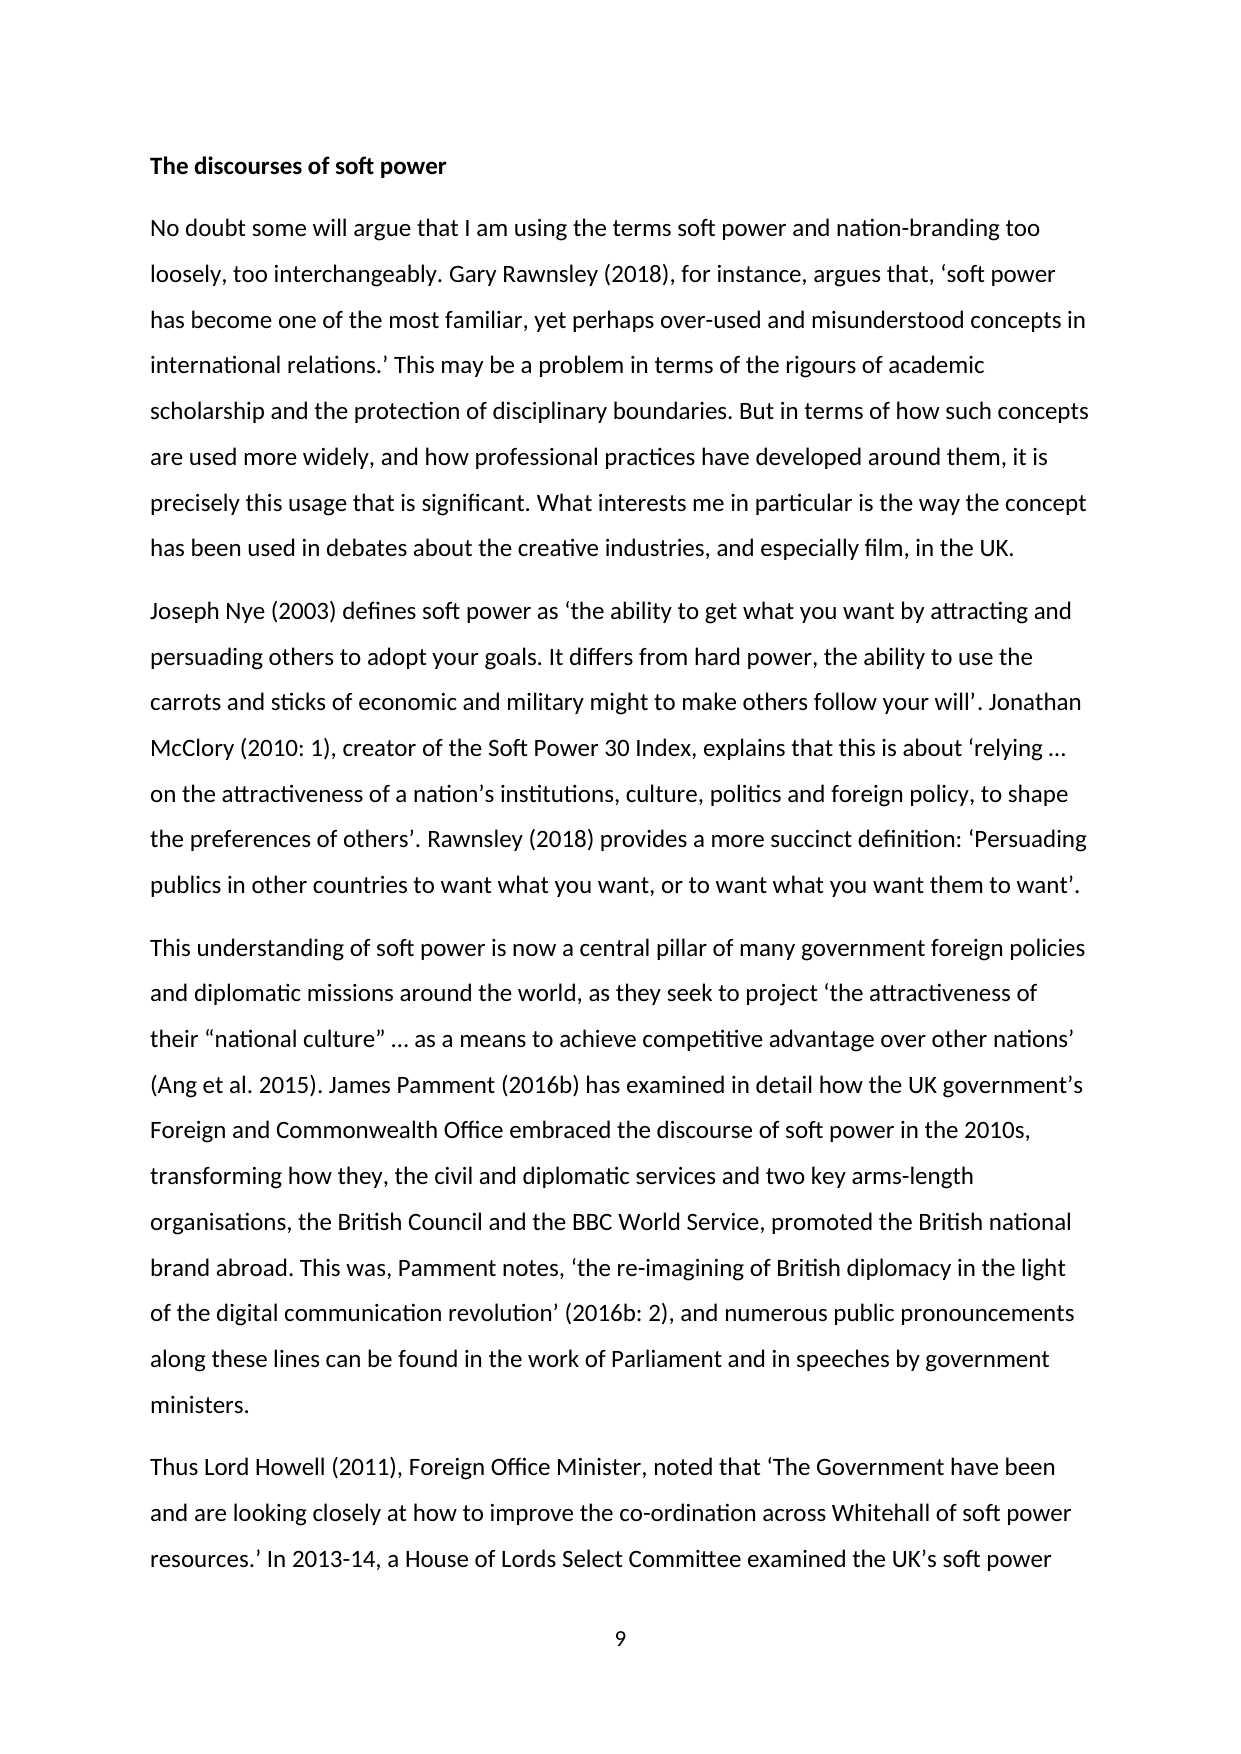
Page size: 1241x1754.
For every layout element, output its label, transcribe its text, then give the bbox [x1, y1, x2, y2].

text Joseph Nye (2003) defines soft power as ‘the ability to get what you want by attracting and persuading others to adopt your goals. It differs from hard power, the ability to use the carrots and sticks of economic and military might to make others follow your will’. Jonathan McClory (2010: 1), creator of the Soft Power 30 Index, explains that this is about ‘relying … on the attractiveness of a nation’s institutions, culture, politics and foreign policy, to shape the preferences of others’. Rawnsley (2018) provides a more succinct definition: ‘Persuading publics in other countries to want what you want, or to want what you want them to want’. [150, 595, 1090, 900]
text The discourses of soft power [150, 150, 1090, 181]
text This understanding of soft power is now a central pillar of many government foreign policies and diplomatic missions around the world, as they seek to project ‘the attractiveness of their “national culture” … as a means to achieve competitive advantage over other nations’ (Ang et al. 2015). James Pamment (2016b) has examined in detail how the UK government’s Foreign and Commonwealth Office embraced the discourse of soft power in the 2010s, transforming how they, the civil and diplomatic services and two key arms-length organisations, the British Council and the BBC World Service, promoted the British national brand abroad. This was, Pamment notes, ‘the re-imagining of British diplomacy in the light of the digital communication revolution’ (2016b: 2), and numerous public pronouncements along these lines can be found in the work of Parliament and in speeches by government ministers. [150, 932, 1090, 1419]
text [150, 1451, 1090, 1573]
text No doubt some will argue that I am using the terms soft power and nation-branding too loosely, too interchangeably. Gary Rawnsley (2018), for instance, argues that, ‘soft power has become one of the most familiar, yet perhaps over-used and misunderstood concepts in international relations.’ This may be a problem in terms of the rigours of academic scholarship and the protection of disciplinary boundaries. But in terms of how such concepts are used more widely, and how professional practices have developed around them, it is precisely this usage that is significant. What interests me in particular is the way the concept has been used in debates about the creative industries, and especially film, in the UK. [150, 212, 1090, 563]
